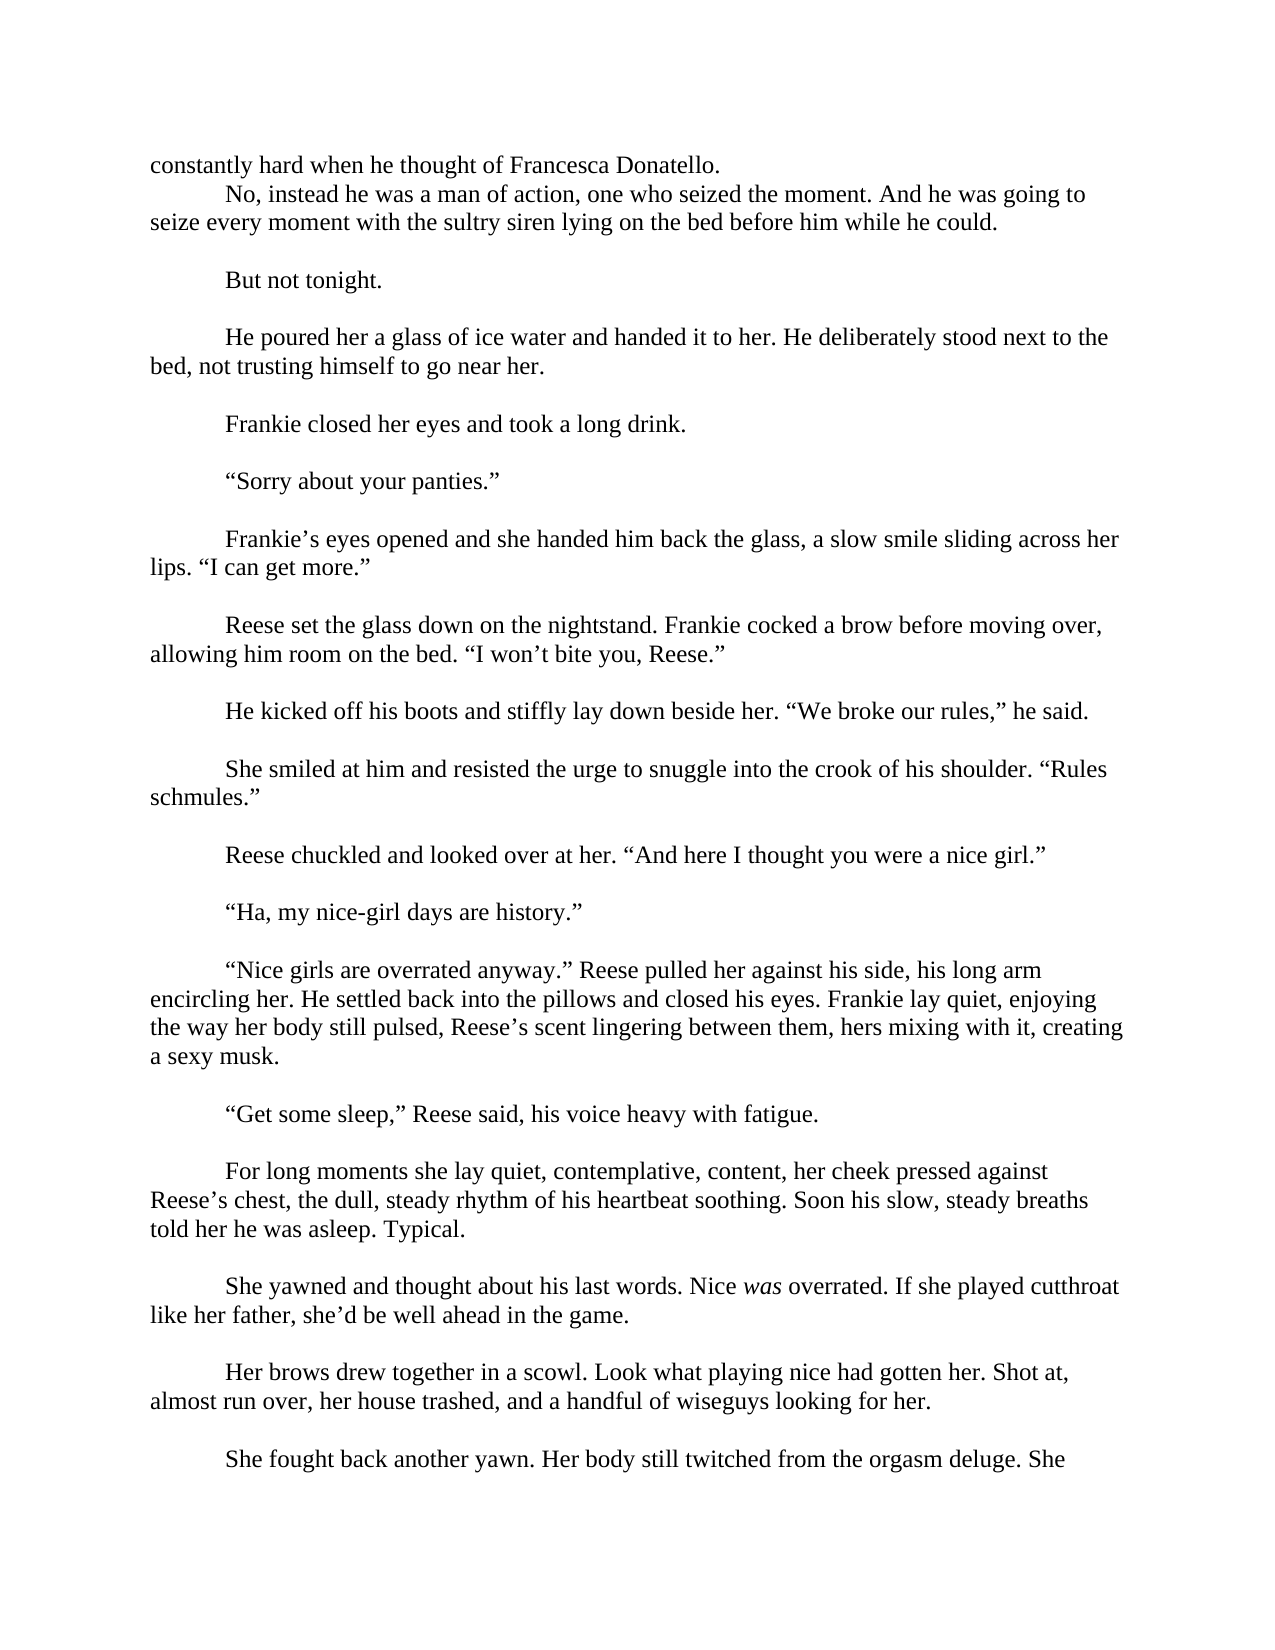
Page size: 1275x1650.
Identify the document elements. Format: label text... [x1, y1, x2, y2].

text But not tonight. [150, 265, 1125, 294]
text She smiled at him and resisted the urge to snuggle into the crook of his shoulder. “Rules schmules.” [150, 754, 1125, 811]
text He kicked off his boots and stiffly lay down beside her. “We broke our rules,” he said. [150, 696, 1125, 725]
text “Nice girls are overrated anyway.” Reese pulled her against his side, his long arm encircling her. He settled back into the pillows and closed his eyes. Frankie lay quiet, enjoying the way her body still pulsed, Reese’s scent lingering between them, hers mixing with it, creating a sexy musk. [150, 955, 1125, 1070]
text “Ha, my nice-girl days are history.” [150, 897, 1125, 926]
text Her brows drew together in a scowl. Look what playing nice had gotten her. Shot at, almost run over, her house trashed, and a handful of wiseguys looking for her. [150, 1357, 1125, 1415]
text Frankie closed her eyes and took a long drink. [150, 409, 1125, 437]
text Frankie’s eyes opened and she handed him back the glass, a slow smile sliding across her lips. “I can get more.” [150, 524, 1125, 581]
text She yawned and thought about his last words. Nice was overrated. If she played cutthroat like her father, she’d be well ahead in the game. [150, 1271, 1125, 1329]
text “Get some sleep,” Reese said, his voice heavy with fatigue. [150, 1099, 1125, 1127]
text Reese chuckled and looked over at her. “And here I thought you were a nice girl.” [150, 840, 1125, 869]
text For long moments she lay quiet, contemplative, content, her cheek pressed against Reese’s chest, the dull, steady rhythm of his heartbeat soothing. Soon his slow, steady breaths told her he was asleep. Typical. [150, 1156, 1125, 1242]
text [150, 150, 1125, 179]
text He poured her a glass of ice water and handed it to her. He deliberately stood next to the bed, not trusting himself to go near her. [150, 322, 1125, 380]
text “Sorry about your panties.” [150, 466, 1125, 495]
text Reese set the glass down on the nightstand. Frankie cocked a brow before moving over, allowing him room on the bed. “I won’t bite you, Reese.” [150, 610, 1125, 667]
text No, instead he was a man of action, one who seized the moment. And he was going to seize every moment with the sultry siren lying on the bed before him while he could. [150, 179, 1125, 236]
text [150, 1444, 1125, 1472]
